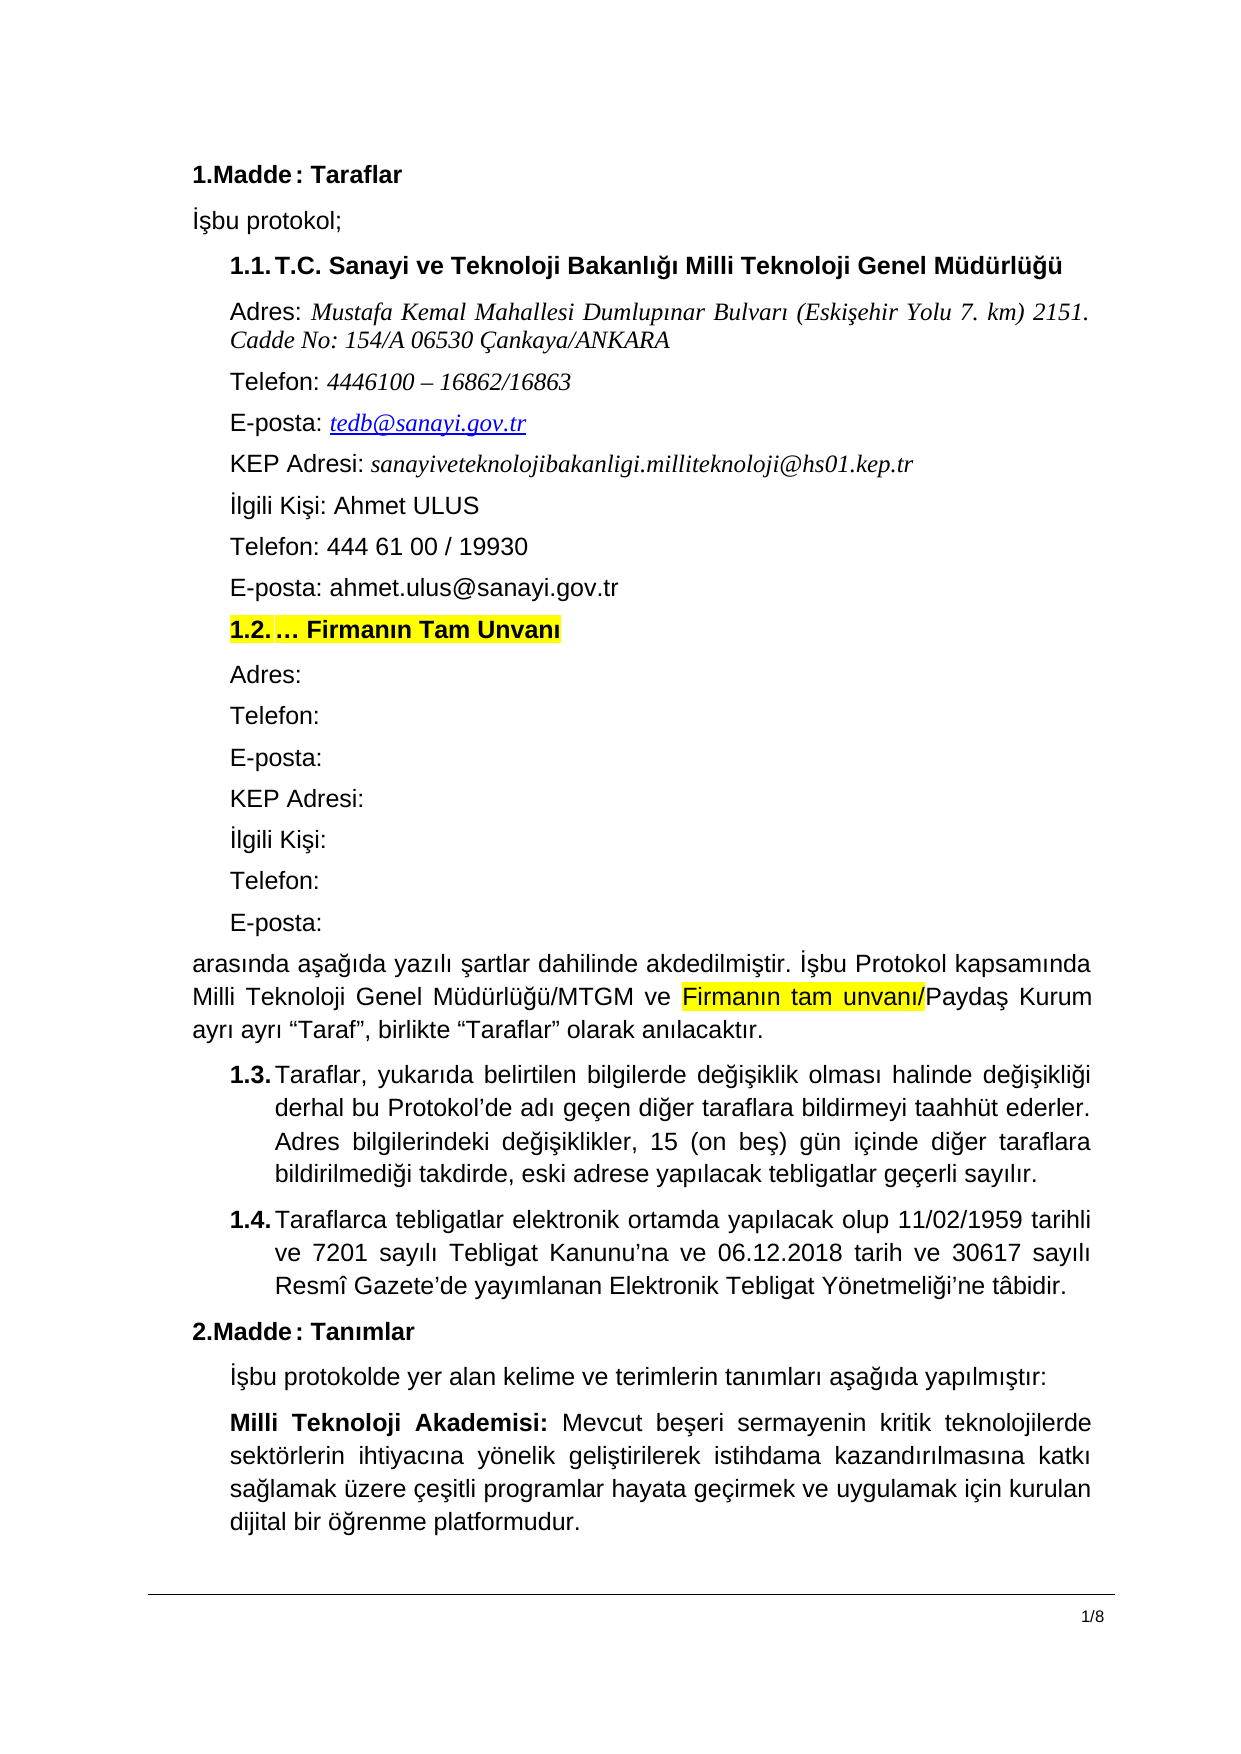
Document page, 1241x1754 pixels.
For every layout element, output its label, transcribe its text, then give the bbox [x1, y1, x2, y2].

list Telefon: 4446100 – 16862/16863 [229, 367, 1093, 396]
list KEP Adresi: [229, 784, 1093, 813]
list E-posta: ahmet.ulus@sanayi.gov.tr [229, 573, 1093, 602]
text İşbu protokol; [192, 206, 1093, 234]
text arasında aşağıda yazılı şartlar dahilinde akdedilmiştir. İşbu Protokol kapsamında Milli Teknoloji Genel Müdürlüğü/MTGM ve Firmanın tam unvanı/Paydaş Kurum ayrı ayrı “Taraf”, birlikte “Taraflar” olarak anılacaktır. [192, 949, 1093, 1044]
list Adres: [229, 660, 1093, 689]
list İşbu protokolde yer alan kelime ve terimlerin tanımları aşağıda yapılmıştır: [229, 1362, 1122, 1391]
list Milli Teknoloji Akademisi: Mevcut beşeri sermayenin kritik teknolojilerde sektörlerin ihtiyacına yönelik geliştirilerek istihdama kazandırılmasına katkı sağlamak üzere çeşitli programlar hayata geçirmek ve uygulamak için kurulan dijital bir öğrenme platformudur. [229, 1408, 1093, 1535]
list KEP Adresi: sanayiveteknolojibakanligi.milliteknoloji@hs01.kep.tr [229, 449, 1093, 478]
list … Firmanın Tam Unvanı [229, 614, 1093, 643]
list Telefon: [229, 866, 1093, 895]
list İlgili Kişi: Ahmet ULUS [229, 491, 1093, 519]
list Adres: Mustafa Kemal Mahallesi Dumlupınar Bulvarı (Eskişehir Yolu 7. km) 2151. Cadde No: 154/A 06530 Çankaya/ANKARA [229, 297, 1093, 354]
list Telefon: 444 61 00 / 19930 [229, 532, 1093, 561]
list İlgili Kişi: [229, 825, 1093, 854]
list : Taraflar [192, 160, 1093, 189]
list E-posta: [229, 743, 1093, 771]
list : Tanımlar [192, 1317, 1093, 1345]
list E-posta: [229, 908, 1093, 936]
list T.C. Sanayi ve Teknoloji Bakanlığı Milli Teknoloji Genel Müdürlüğü [229, 251, 1093, 280]
list Taraflarca tebligatlar elektronik ortamda yapılacak olup 11/02/1959 tarihli ve 7201 sayılı Tebligat Kanunu’na ve 06.12.2018 tarih ve 30617 sayılı Resmî Gazete’de yayımlanan Elektronik Tebligat Yönetmeliği’ne tâbidir. [229, 1205, 1093, 1300]
list Taraflar, yukarıda belirtilen bilgilerde değişiklik olması halinde değişikliği derhal bu Protokol’de adı geçen diğer taraflara bildirmeyi taahhüt ederler. Adres bilgilerindeki değişiklikler, 15 (on beş) gün içinde diğer taraflara bildirilmediği takdirde, eski adrese yapılacak tebligatlar geçerli sayılır. [229, 1060, 1093, 1188]
list Telefon: [229, 701, 1093, 730]
list E-posta: tedb@sanayi.gov.tr [229, 408, 1093, 437]
